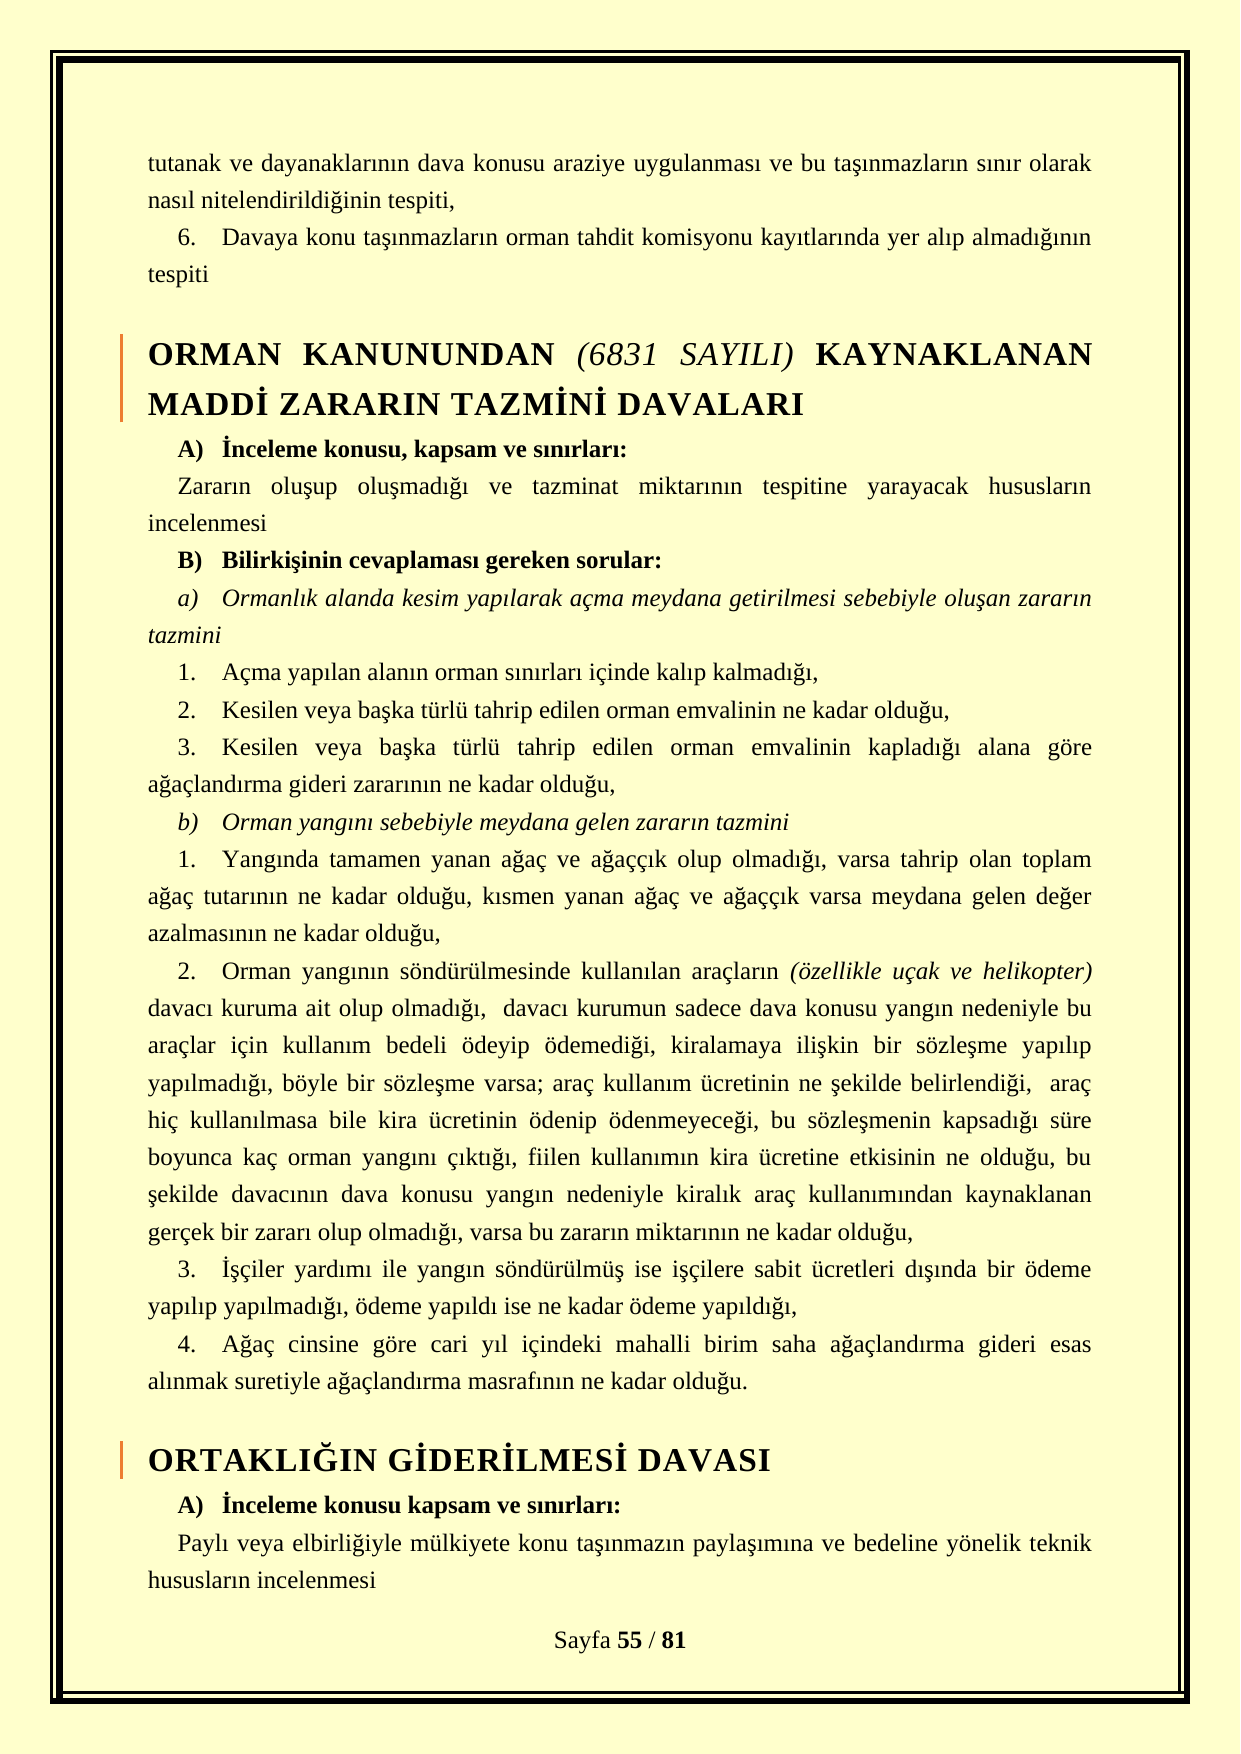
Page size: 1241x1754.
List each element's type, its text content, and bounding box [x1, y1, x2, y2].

list Bilirkişinin cevaplaması gereken sorular: [148, 546, 1092, 574]
list Davaya konu taşınmazların orman tahdit komisyonu kayıtlarında yer alıp almadığının tespiti [148, 222, 1092, 288]
list Orman yangını sebebiyle meydana gelen zararın tazmini [148, 807, 1092, 835]
list Açma yapılan alanın orman sınırları içinde kalıp kalmadığı, [148, 657, 1092, 686]
list Ağaç cinsine göre cari yıl içindeki mahalli birim saha ağaçlandırma gideri esas alınmak suretiyle ağaçlandırma masrafının ne kadar olduğu. [148, 1329, 1092, 1395]
subtitle Ortaklığın giderilmesi davası [123, 1441, 1092, 1479]
list Kesilen veya başka türlü tahrip edilen orman emvalinin kapladığı alana göre ağaçlandırma gideri zararının ne kadar olduğu, [148, 732, 1092, 798]
list Ormanlık alanda kesim yapılarak açma meydana getirilmesi sebebiyle oluşan zararın tazmini [148, 583, 1092, 649]
text Paylı veya elbirliğiyle mülkiyete konu taşınmazın paylaşımına ve bedeline yönelik teknik hususların incelenmesi [148, 1528, 1092, 1594]
text Zararın oluşup oluşmadığı ve tazminat miktarının tespitine yarayacak hususların incelenmesi [148, 471, 1092, 537]
list İnceleme konusu, kapsam ve sınırları: [148, 434, 1092, 462]
list Kesilen veya başka türlü tahrip edilen orman emvalinin ne kadar olduğu, [148, 695, 1092, 723]
subtitle Orman Kanunundan (6831 sayılı) kaynaklanan maddi zararın tazmini davaları [123, 334, 1092, 422]
list İşçiler yardımı ile yangın söndürülmüş ise işçilere sabit ücretleri dışında bir ödeme yapılıp yapılmadığı, ödeme yapıldı ise ne kadar ödeme yapıldığı, [148, 1254, 1092, 1320]
list Orman yangının söndürülmesinde kullanılan araçların (özellikle uçak ve helikopter) davacı kuruma ait olup olmadığı, davacı kurumun sadece dava konusu yangın nedeniyle bu araçlar için kullanım bedeli ödeyip ödemediği, kiralamaya ilişkin bir sözleşme yapılıp yapılmadığı, böyle bir sözleşme varsa; araç kullanım ücretinin ne şekilde belirlendiği, araç hiç kullanılmasa bile kira ücretinin ödenip ödenmeyeceği, bu sözleşmenin kapsadığı süre boyunca kaç orman yangını çıktığı, fiilen kullanımın kira ücretine etkisinin ne olduğu, bu şekilde davacının dava konusu yangın nedeniyle kiralık araç kullanımından kaynaklanan gerçek bir zararı olup olmadığı, varsa bu zararın miktarının ne kadar olduğu, [148, 956, 1092, 1246]
list İnceleme konusu kapsam ve sınırları: [148, 1490, 1092, 1519]
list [148, 148, 1092, 214]
list Yangında tamamen yanan ağaç ve ağaççık olup olmadığı, varsa tahrip olan toplam ağaç tutarının ne kadar olduğu, kısmen yanan ağaç ve ağaççık varsa meydana gelen değer azalmasının ne kadar olduğu, [148, 844, 1092, 947]
